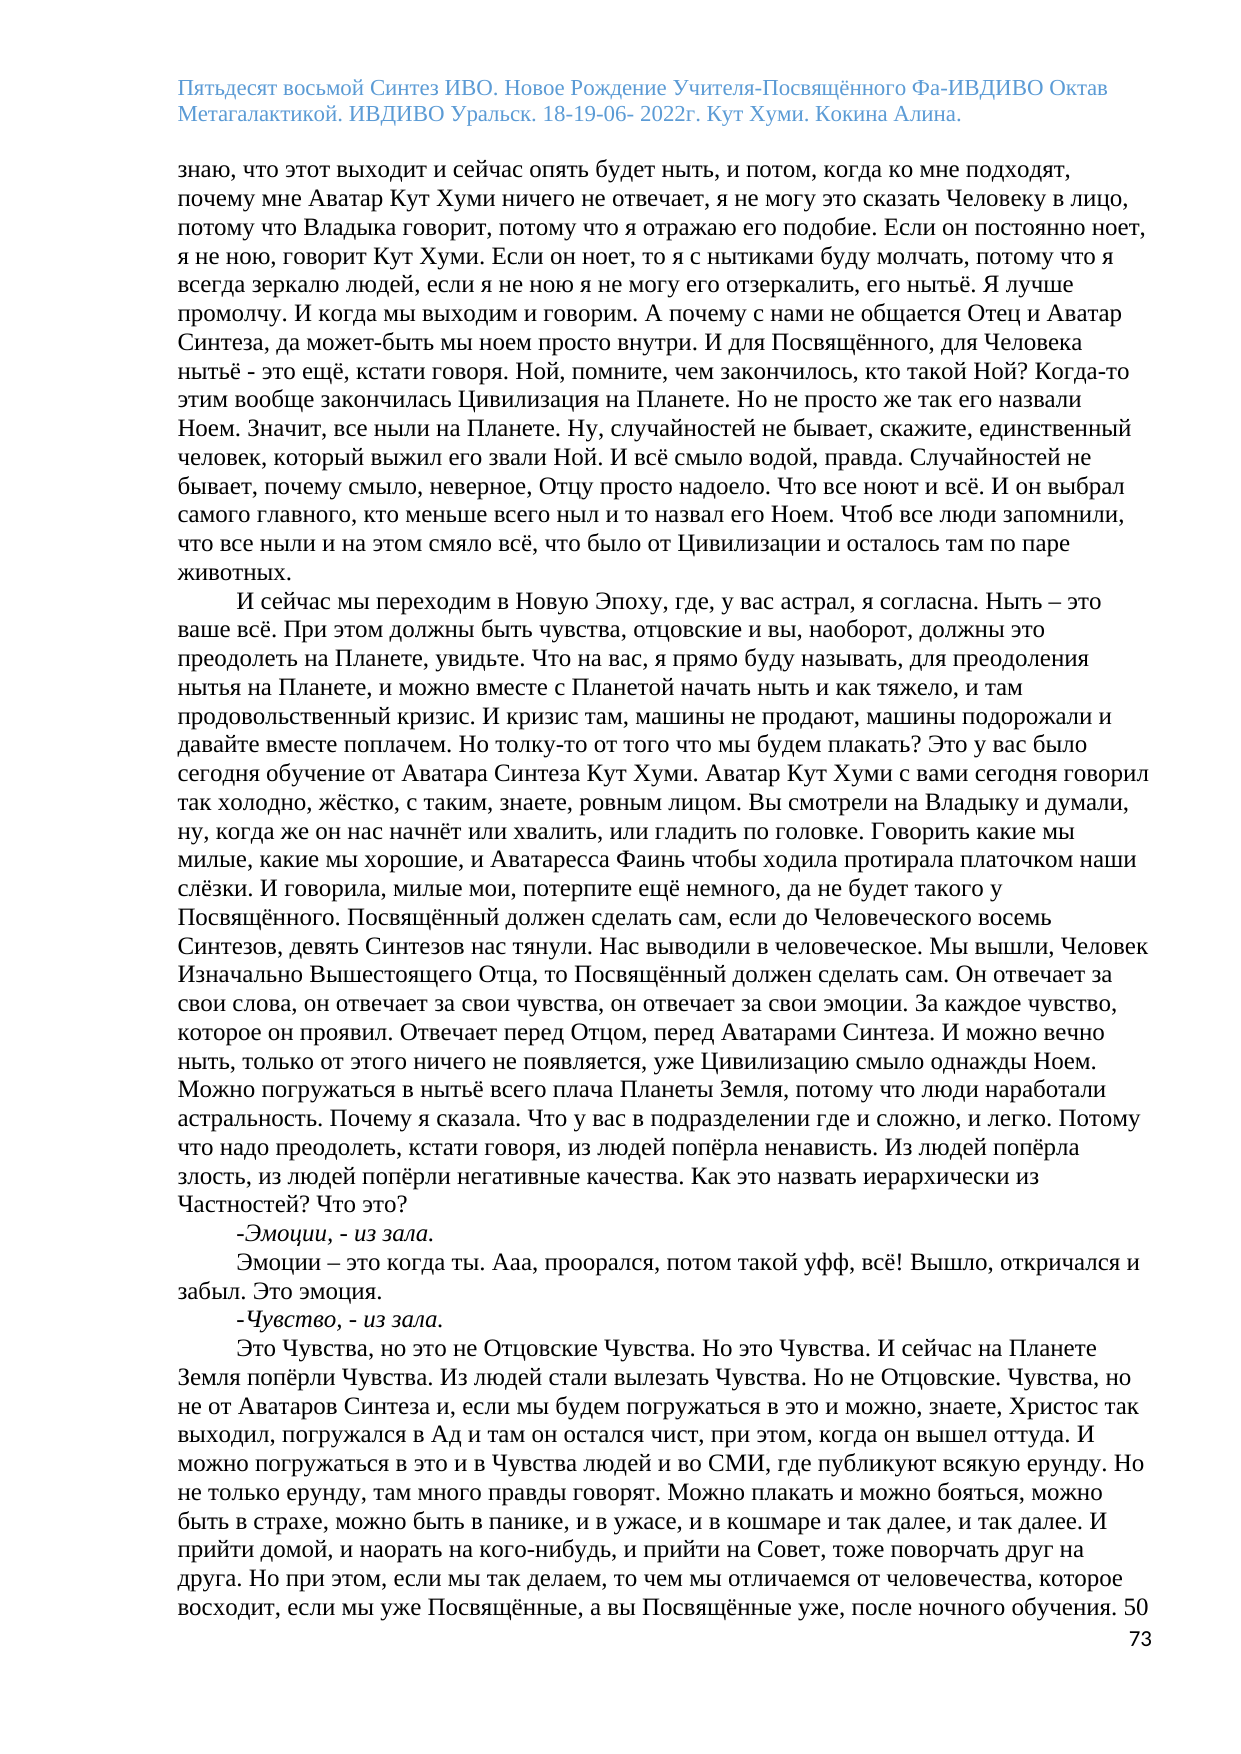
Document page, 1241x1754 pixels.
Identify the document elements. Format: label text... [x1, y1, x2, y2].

text -Эмоции, - из зала. [177, 1218, 1152, 1247]
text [177, 1333, 1152, 1621]
text Эмоции – это когда ты. Ааа, проорался, потом такой уфф, всё! Вышло, откричался и забыл. Это эмоция. [177, 1247, 1152, 1304]
text И сейчас мы переходим в Новую Эпоху, где, у вас астрал, я согласна. Ныть – это ваше всё. При этом должны быть чувства, отцовские и вы, наоборот, должны это преодолеть на Планете, увидьте. Что на вас, я прямо буду называть, для преодоления нытья на Планете, и можно вместе с Планетой начать ныть и как тяжело, и там продовольственный кризис. И кризис там, машины не продают, машины подорожали и давайте вместе поплачем. Но толку-то от того что мы будем плакать? Это у вас было сегодня обучение от Аватара Синтеза Кут Хуми. Аватар Кут Хуми с вами сегодня говорил так холодно, жёстко, с таким, знаете, ровным лицом. Вы смотрели на Владыку и думали, ну, когда же он нас начнёт или хвалить, или гладить по головке. Говорить какие мы милые, какие мы хорошие, и Аватаресса Фаинь чтобы ходила протирала платочком наши слёзки. И говорила, милые мои, потерпите ещё немного, да не будет такого у Посвящённого. Посвящённый должен сделать сам, если до Человеческого восемь Синтезов, девять Синтезов нас тянули. Нас выводили в человеческое. Мы вышли, Человек Изначально Вышестоящего Отца, то Посвящённый должен сделать сам. Он отвечает за свои слова, он отвечает за свои чувства, он отвечает за свои эмоции. За каждое чувство, которое он проявил. Отвечает перед Отцом, перед Аватарами Синтеза. И можно вечно ныть, только от этого ничего не появляется, уже Цивилизацию смыло однажды Ноем. Можно погружаться в нытьё всего плача Планеты Земля, потому что люди наработали астральность. Почему я сказала. Что у вас в подразделении где и сложно, и легко. Потому что надо преодолеть, кстати говоря, из людей попёрла ненависть. Из людей попёрла злость, из людей попёрли негативные качества. Как это назвать иерархически из Частностей? Что это? [177, 586, 1152, 1218]
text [177, 154, 1152, 586]
text -Чувство, - из зала. [177, 1304, 1152, 1333]
